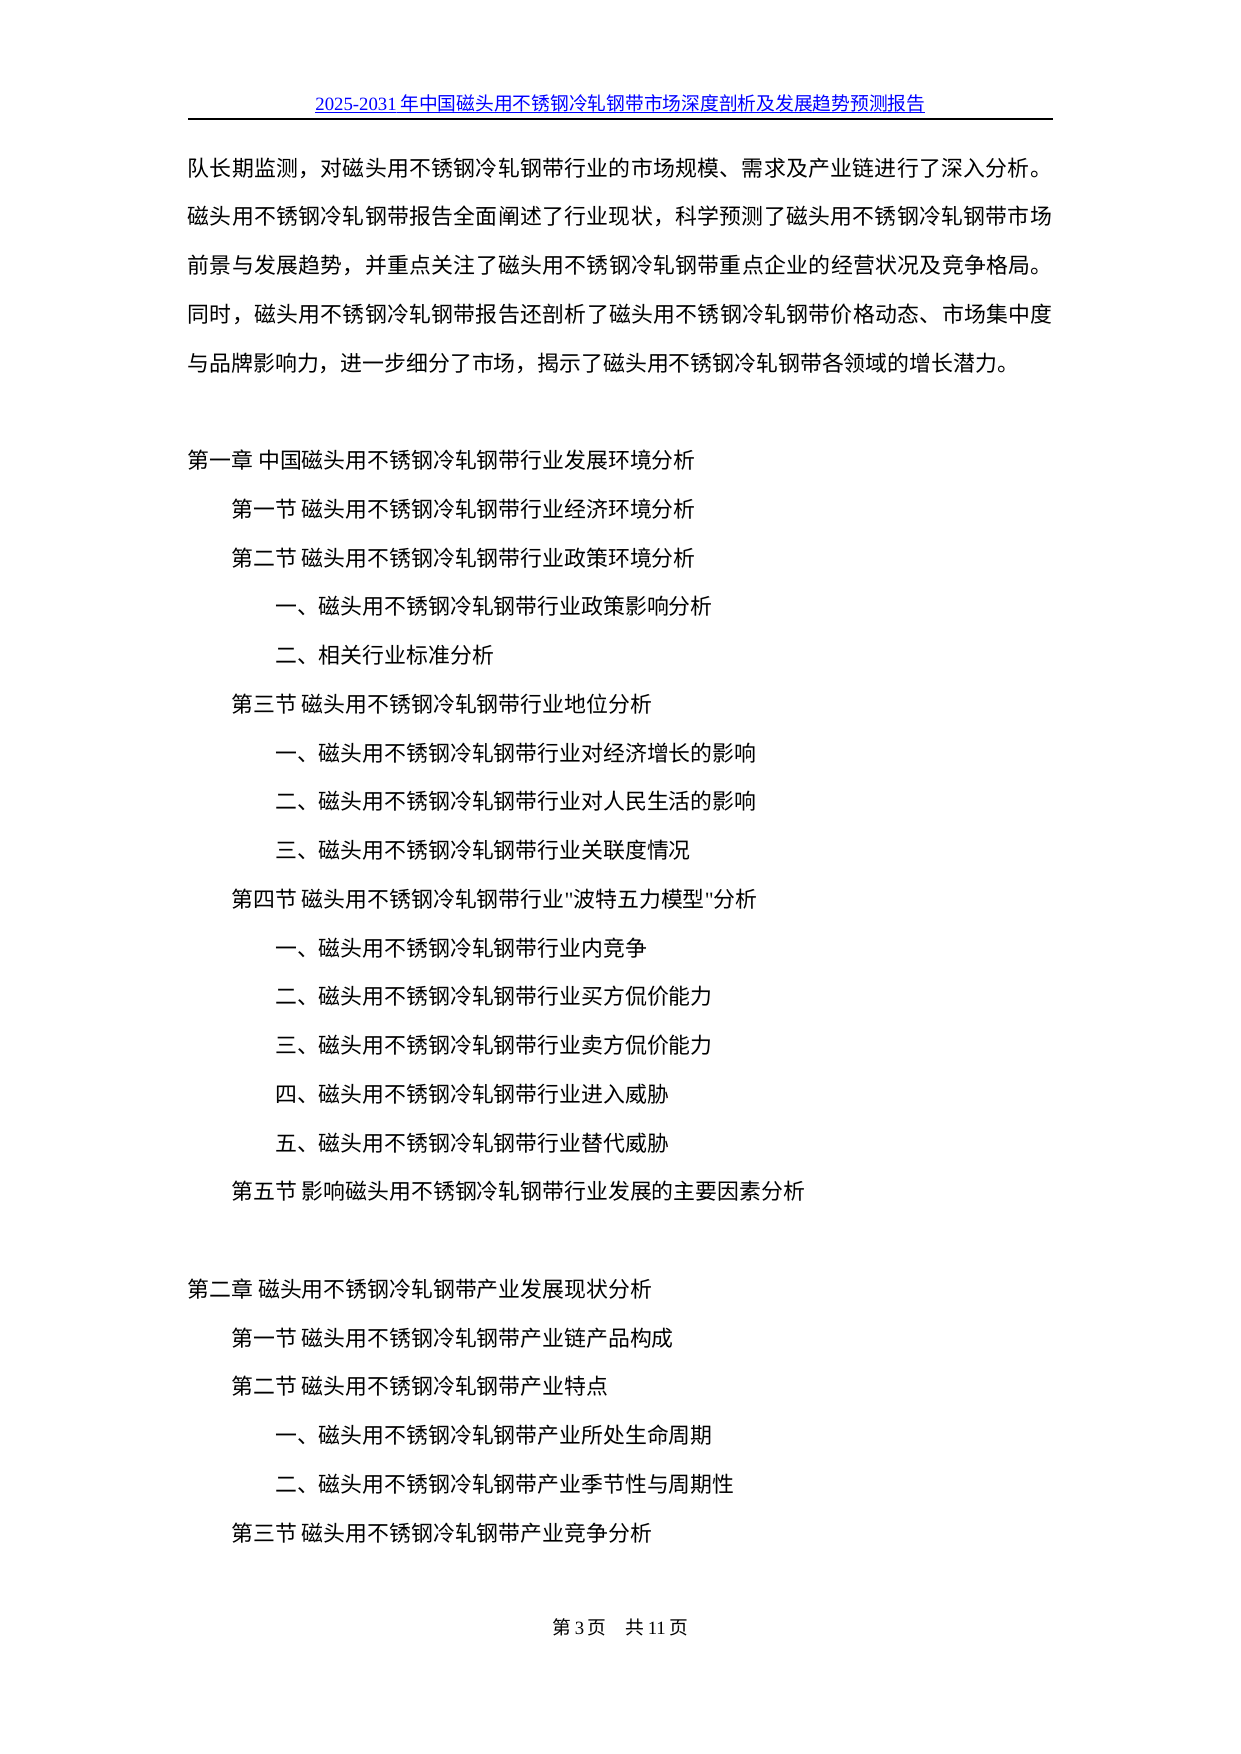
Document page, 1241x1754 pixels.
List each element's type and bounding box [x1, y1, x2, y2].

text [187, 150, 1053, 1548]
